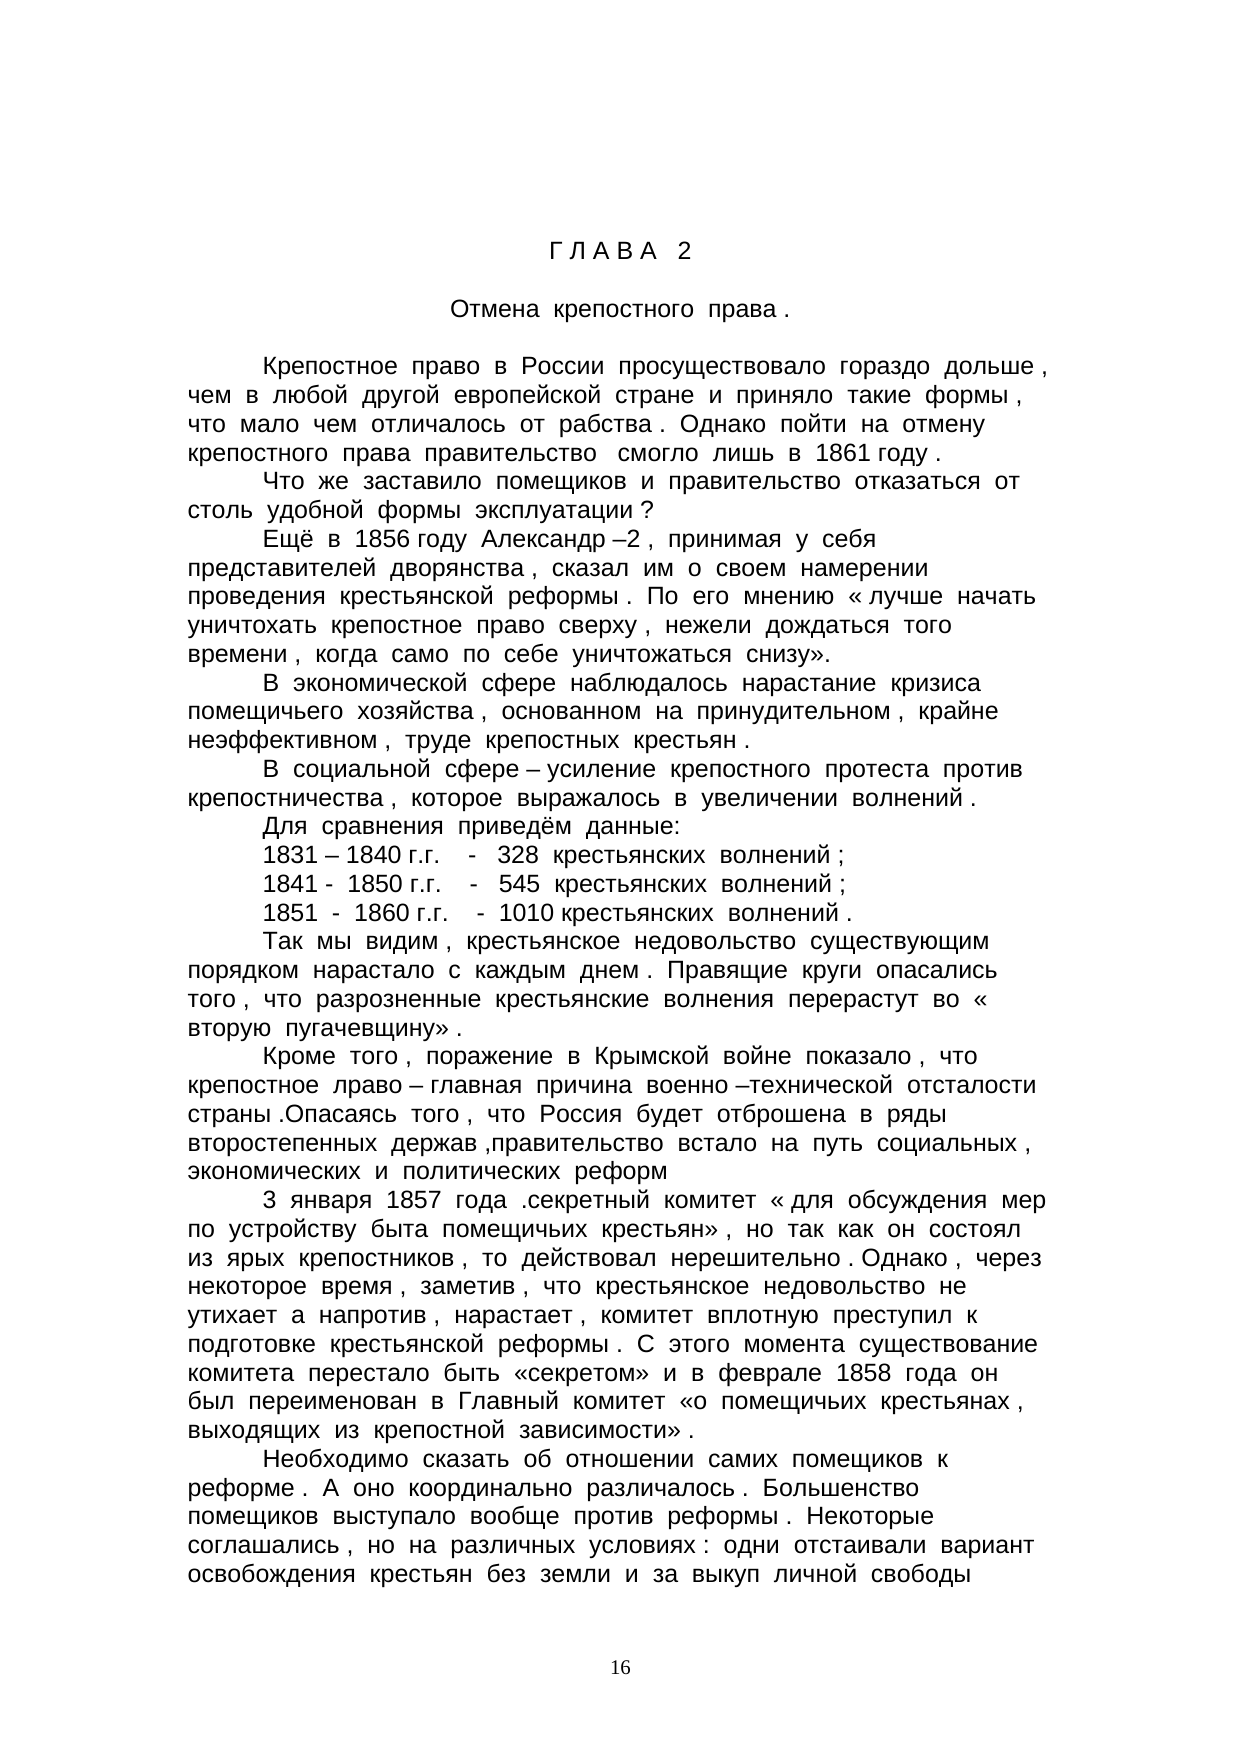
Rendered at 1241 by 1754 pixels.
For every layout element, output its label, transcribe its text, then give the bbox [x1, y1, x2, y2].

text В социальной сфере – усиление крепостного протеста против крепостничества , которое выражалось в увеличении волнений . [187, 754, 1053, 811]
text Так мы видим , крестьянское недовольство существующим порядком нарастало с каждым днем . Правящие круги опасались того , что разрозненные крестьянские волнения перерастут во « вторую пугачевщину» . [187, 926, 1053, 1041]
text Крепостное право в России просуществовало гораздо дольше , чем в любой другой европейской стране и приняло такие формы , что мало чем отличалось от рабства . Однако пойти на отмену крепостного права правительство смогло лишь в 1861 году . [187, 351, 1053, 466]
text 1831 – 1840 г.г. - 328 крестьянских волнений ; [187, 840, 1053, 869]
text Ещё в 1856 году Александр –2 , принимая у себя представителей дворянства , сказал им о своем намерении проведения крестьянской реформы . По его мнению « лучше начать уничтохать крепостное право сверху , нежели дождаться того времени , когда само по себе уничтожаться снизу». [187, 524, 1053, 667]
text 1841 - 1850 г.г. - 545 крестьянских волнений ; [187, 869, 1053, 897]
text Для сравнения приведём данные: [187, 811, 1053, 840]
text Кроме того , поражение в Крымской войне показало , что крепостное лраво – главная причина военно –технической отсталости страны .Опасаясь того , что Россия будет отброшена в ряды второстепенных держав ,правительство встало на путь социальных , экономических и политических реформ 3 января 1857 года .секретный комитет « для обсуждения мер по устройству быта помещичьих крестьян» , но так как он состоял из ярых крепостников , то действовал нерешительно . Однако , через некоторое время , заметив , что крестьянское недовольство не утихает а напротив , нарастает , комитет вплотную преступил к подготовке крестьянской реформы . С этого момента существование комитета перестало быть «секретом» и в феврале 1858 года он был переименован в Главный комитет «о помещичьих крестьянах , выходящих из крепостной зависимости» . [187, 1041, 1053, 1444]
text Отмена крепостного права . [187, 294, 1053, 322]
subtitle Г Л А В А 2 [187, 236, 1053, 265]
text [187, 1444, 1053, 1587]
text Что же заставило помещиков и правительство отказаться от столь удобной формы эксплуатации ? [187, 466, 1053, 524]
text В экономической сфере наблюдалось нарастание кризиса помещичьего хозяйства , основанном на принудительном , крайне неэффективном , труде крепостных крестьян . [187, 667, 1053, 754]
text 1851 - 1860 г.г. - 1010 крестьянских волнений . [187, 897, 1053, 926]
